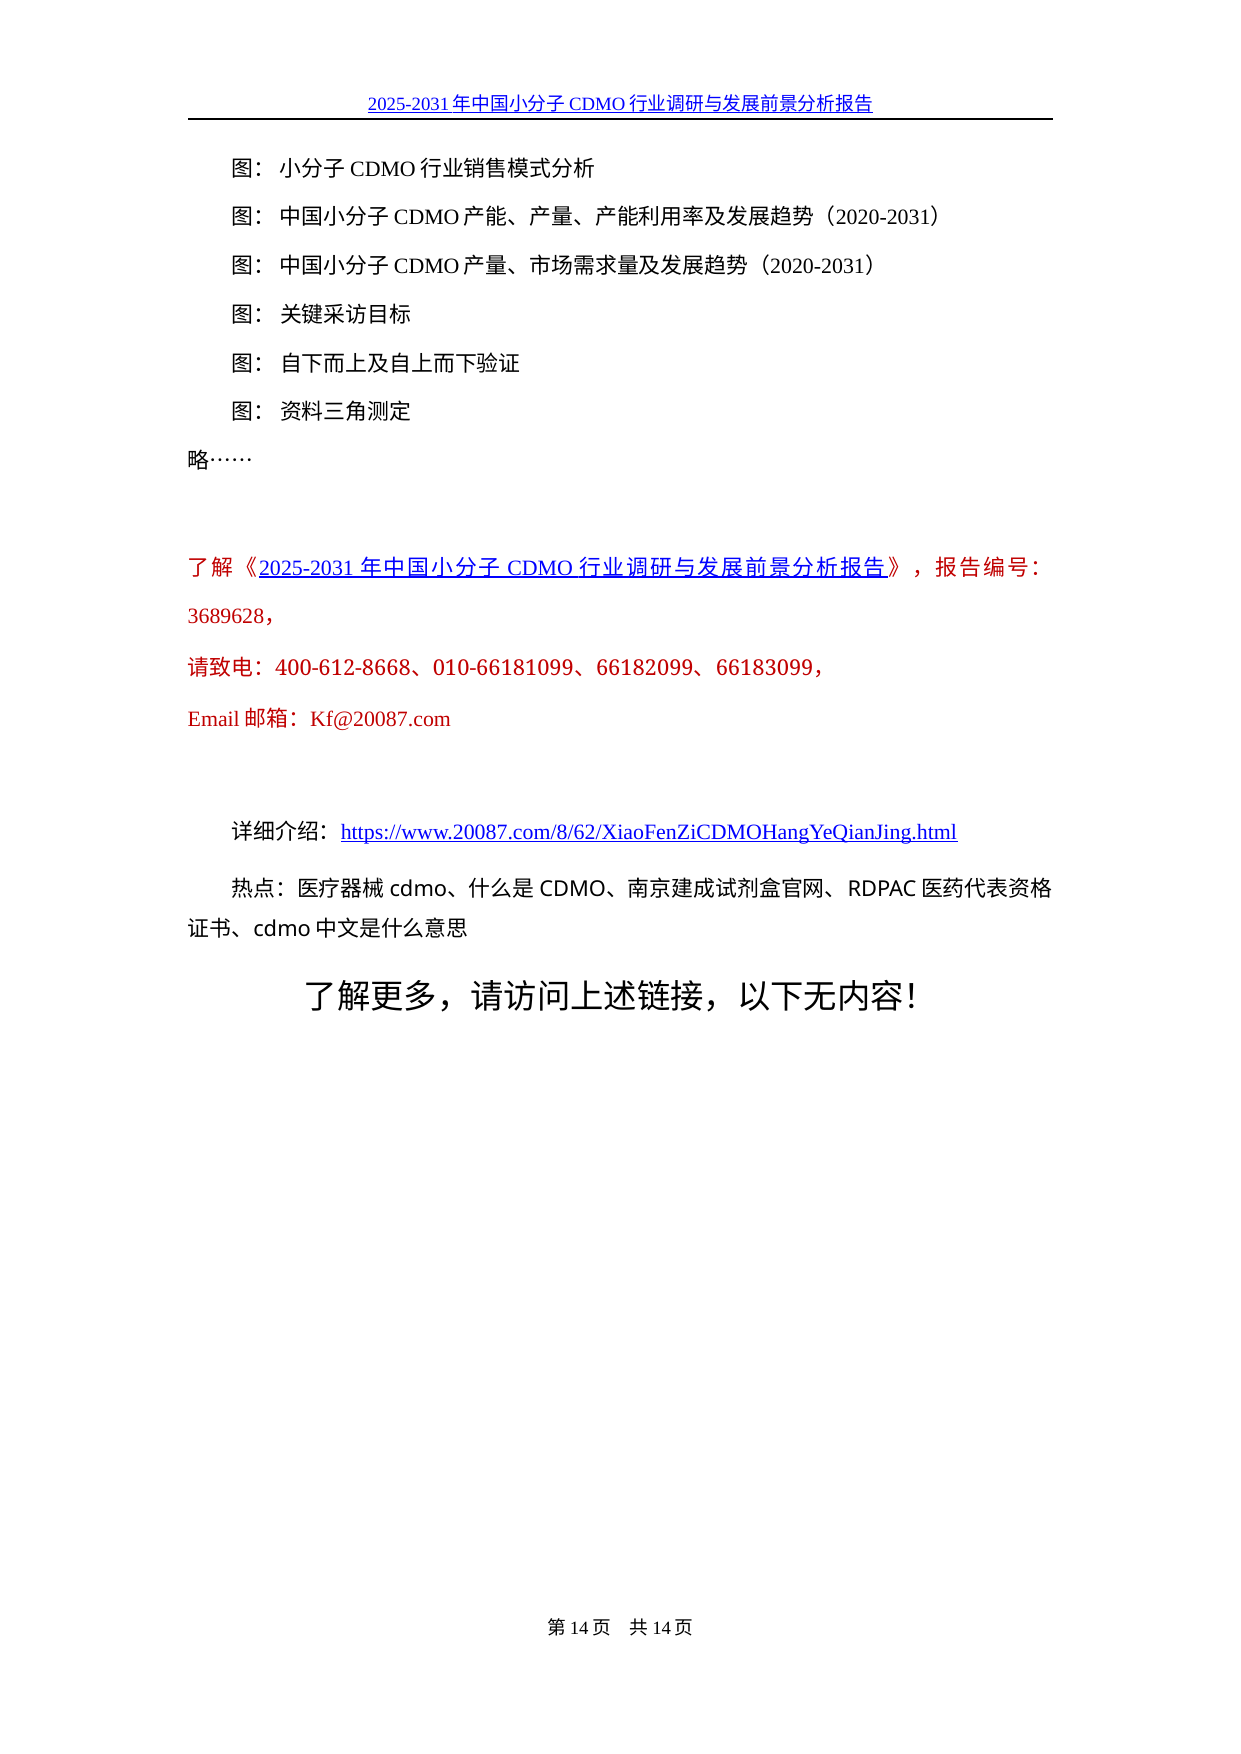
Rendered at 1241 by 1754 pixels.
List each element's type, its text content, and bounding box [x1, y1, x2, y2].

text Email邮箱：Kf@20087.com [187, 701, 1053, 733]
text 了解《2025-2031年中国小分子CDMO行业调研与发展前景分析报告》，报告编号：3689628， [187, 549, 1053, 630]
text 请致电：400-612-8668、010-66181099、66182099、66183099， [187, 649, 1053, 682]
text 热点：医疗器械cdmo、什么是CDMO、南京建成试剂盒官网、RDPAC医药代表资格证书、cdmo中文是什么意思 [187, 871, 1053, 944]
title 了解更多，请访问上述链接，以下无内容！ [187, 961, 1053, 1026]
text 详细介绍：https://www.20087.com/8/62/XiaoFenZiCDMOHangYeQianJing.html [187, 814, 1053, 846]
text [187, 150, 1053, 475]
